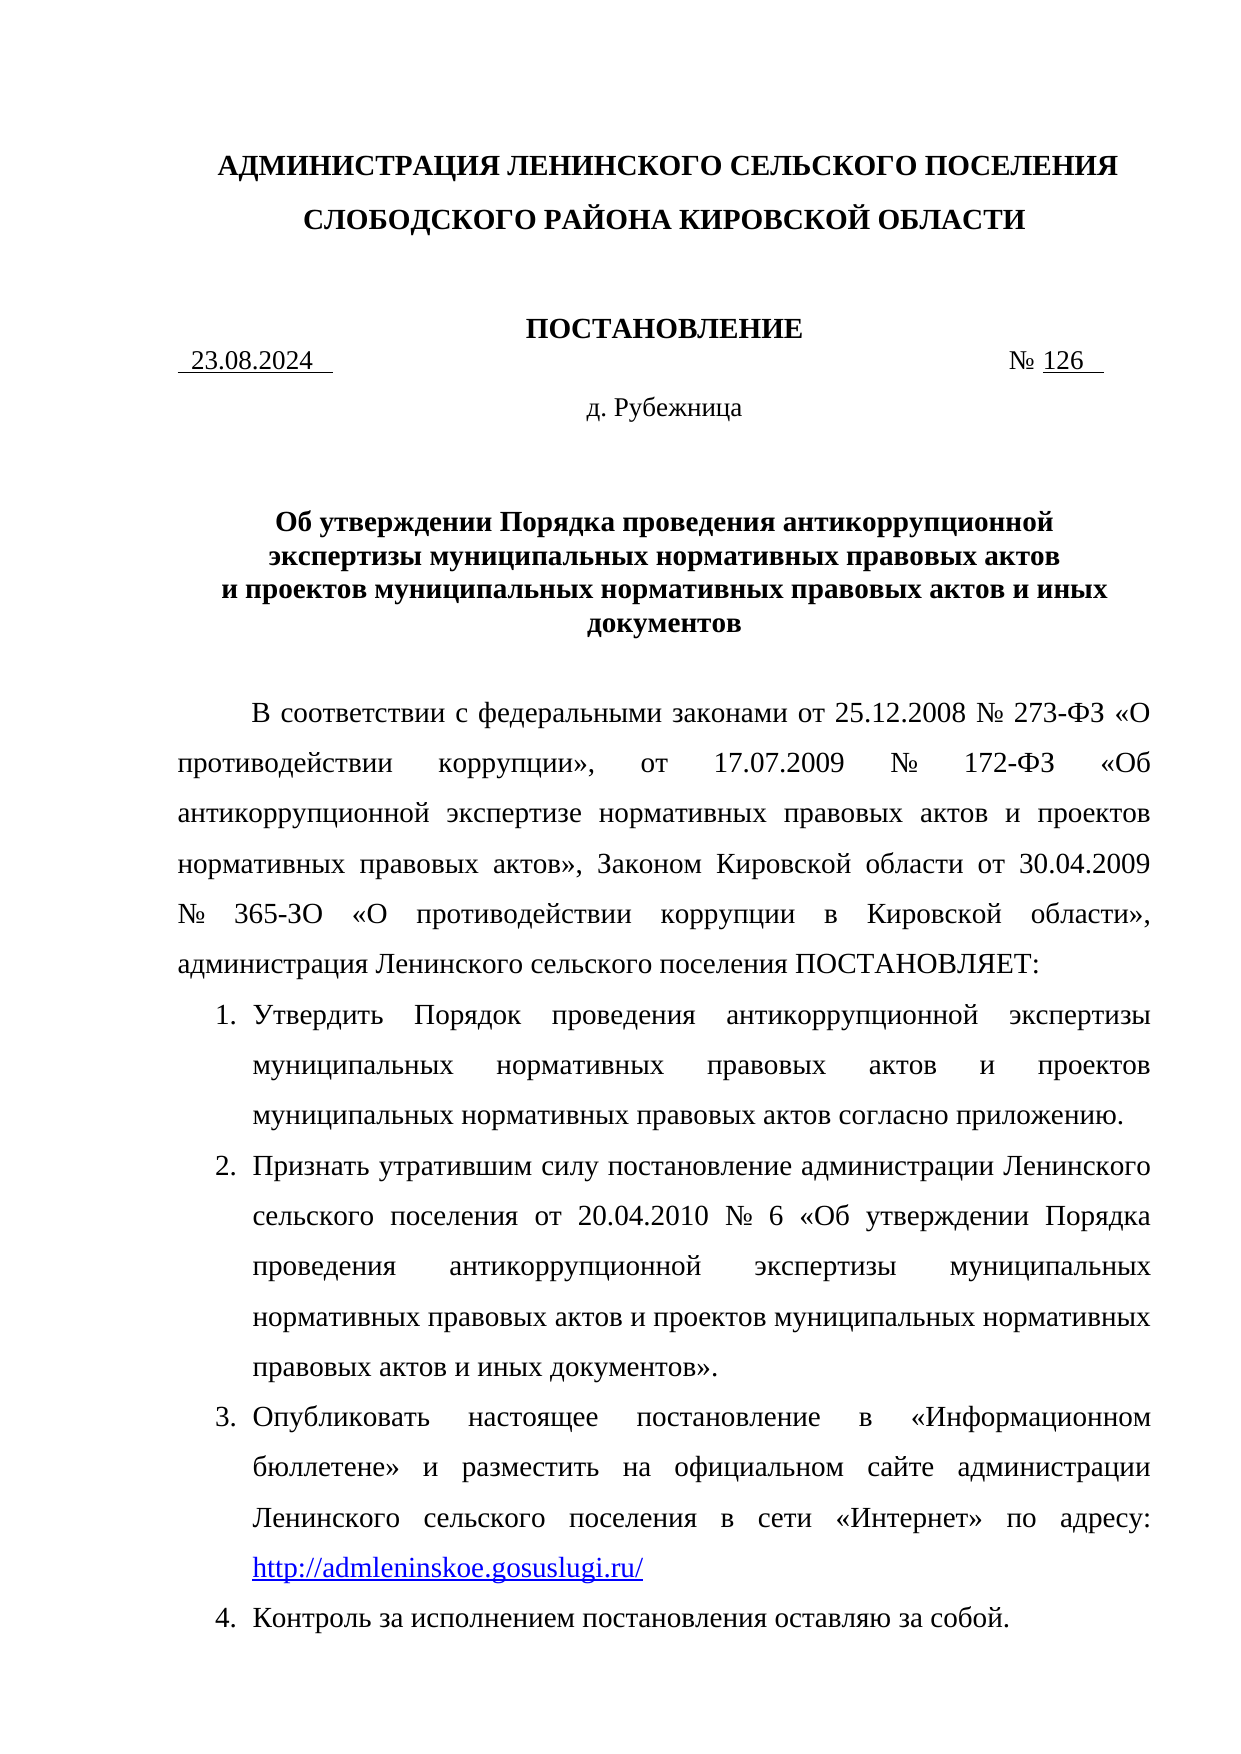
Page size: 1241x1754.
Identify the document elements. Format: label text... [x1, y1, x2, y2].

text и проектов муниципальных нормативных правовых актов и иных документов [177, 571, 1152, 638]
text д. Рубежница [177, 391, 1152, 422]
text В соответствии с федеральными законами от 25.12.2008 № 273-ФЗ «О противодействии коррупции», от 17.07.2009 № 172-ФЗ «Об антикоррупционной экспертизе нормативных правовых актов и проектов нормативных правовых актов», Законом Кировской области от 30.04.2009 № 365-ЗО «О противодействии коррупции в Кировской области», администрация Ленинского сельского поселения ПОСТАНОВЛЯЕТ: [177, 695, 1152, 980]
text Об утверждении Порядка проведения антикоррупционной [177, 504, 1152, 538]
list Признать утратившим силу постановление администрации Ленинского сельского поселения от 20.04.2010 № 6 «Об утверждении Порядка проведения антикоррупционной экспертизы муниципальных нормативных правовых актов и проектов муниципальных нормативных правовых актов и иных документов». [215, 1148, 1152, 1382]
text АДМИНИСТРАЦИЯ ЛЕНИНСКОГО СЕЛЬСКОГО ПОСЕЛЕНИЯ [177, 148, 1152, 181]
text ПОСТАНОВЛЕНИЕ [177, 311, 1152, 344]
text 23.08.2024 № 126 [177, 344, 1152, 376]
list Контроль за исполнением постановления оставляю за собой. [215, 1601, 1152, 1634]
list Опубликовать настоящее постановление в «Информационном бюллетене» и разместить на официальном сайте администрации Ленинского сельского поселения в сети «Интернет» по адресу: http://admleninskoe.gosuslugi.ru/ [215, 1399, 1152, 1584]
list Утвердить Порядок проведения антикоррупционной экспертизы муниципальных нормативных правовых актов и проектов муниципальных нормативных правовых актов согласно приложению. [215, 997, 1152, 1131]
text экспертизы муниципальных нормативных правовых актов [177, 538, 1152, 571]
text СЛОБОДСКОГО РАЙОНА КИРОВСКОЙ ОБЛАСТИ [177, 202, 1152, 236]
